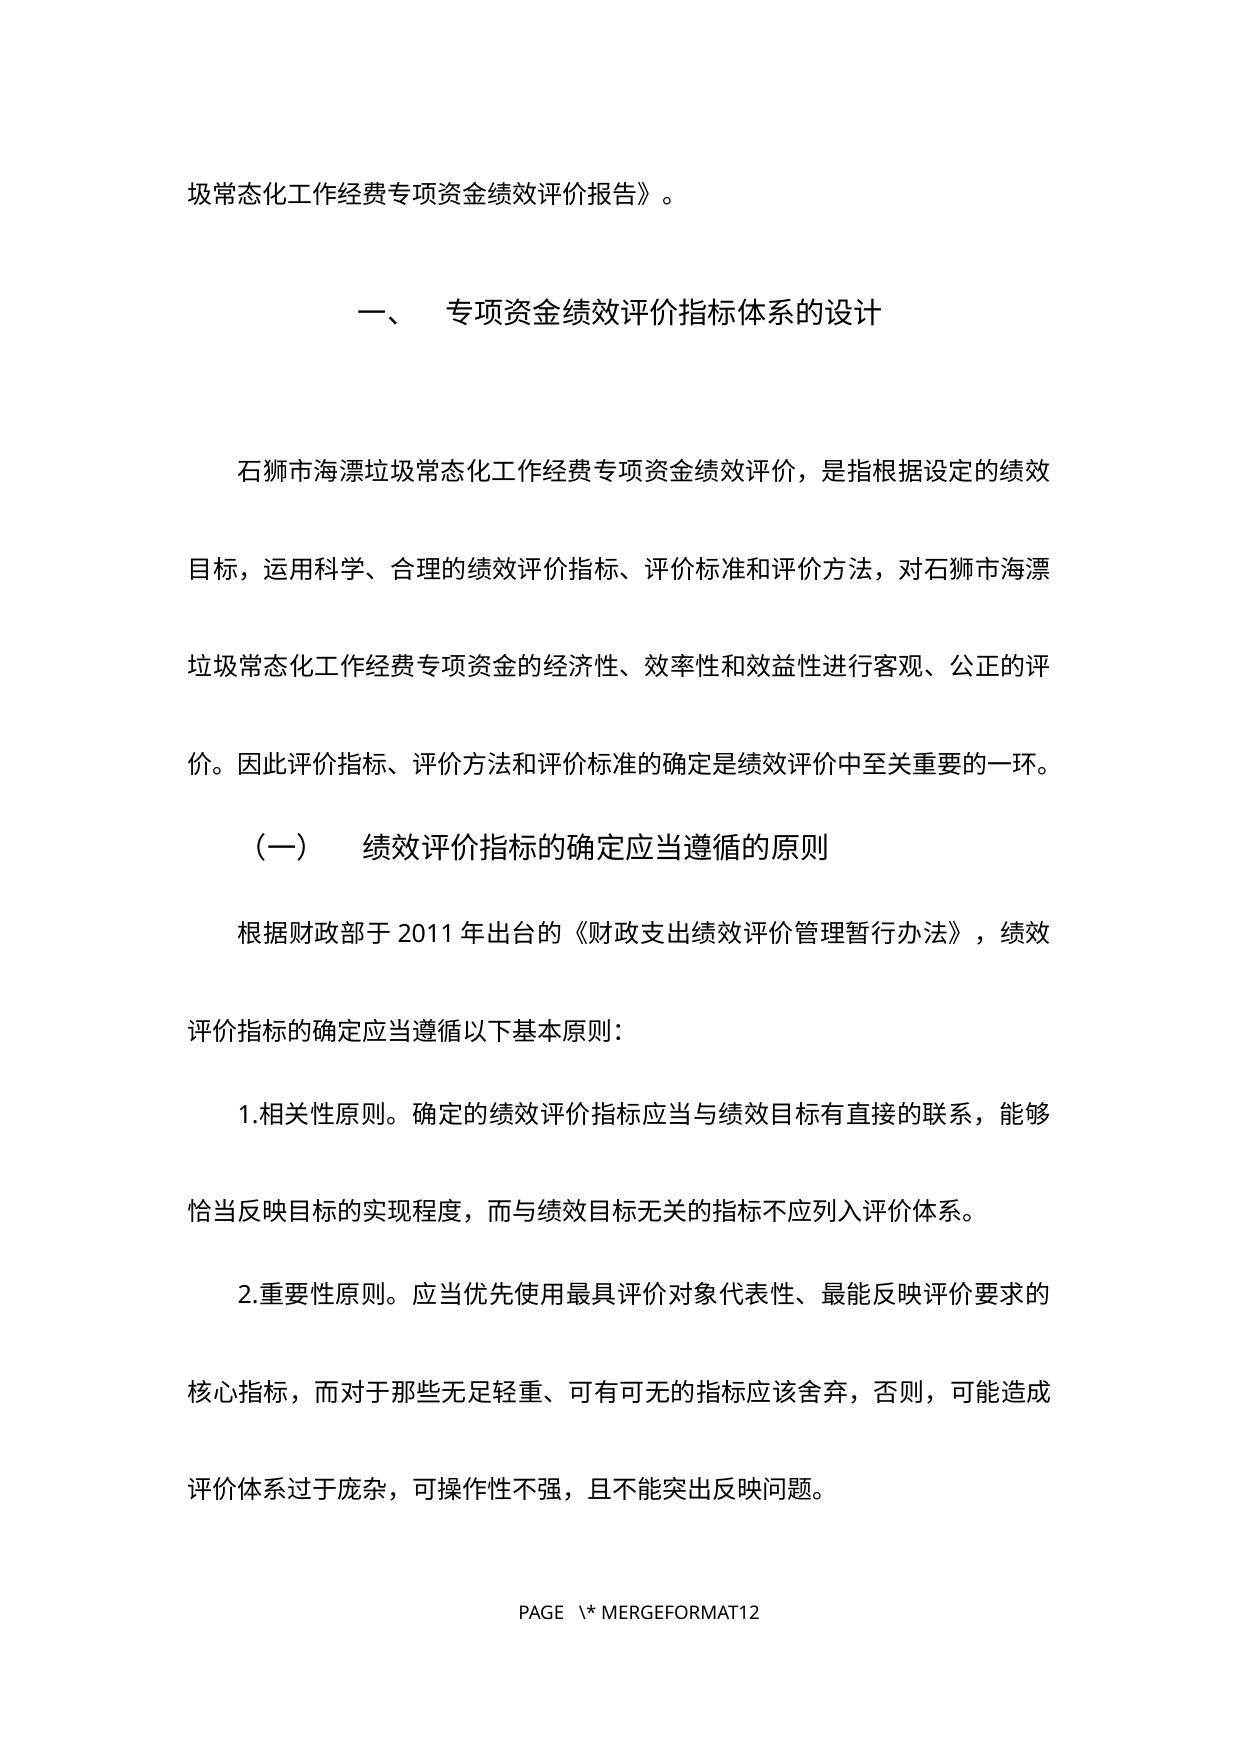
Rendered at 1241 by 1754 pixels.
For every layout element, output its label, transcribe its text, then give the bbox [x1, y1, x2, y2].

text 2.重要性原则。应当优先使用最具评价对象代表性、最能反映评价要求的核心指标，而对于那些无足轻重、可有可无的指标应该舍弃，否则，可能造成评价体系过于庞杂，可操作性不强，且不能突出反映问题。 [187, 1260, 1053, 1520]
text 1.相关性原则。确定的绩效评价指标应当与绩效目标有直接的联系，能够恰当反映目标的实现程度，而与绩效目标无关的指标不应列入评价体系。 [187, 1080, 1053, 1242]
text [187, 160, 1053, 225]
subtitle 专项资金绩效评价指标体系的设计 [187, 278, 1053, 343]
text 根据财政部于2011年出台的《财政支出绩效评价管理暂行办法》，绩效评价指标的确定应当遵循以下基本原则： [187, 899, 1053, 1062]
text 石狮市海漂垃圾常态化工作经费专项资金绩效评价，是指根据设定的绩效目标，运用科学、合理的绩效评价指标、评价标准和评价方法，对石狮市海漂垃圾常态化工作经费专项资金的经济性、效率性和效益性进行客观、公正的评价。因此评价指标、评价方法和评价标准的确定是绩效评价中至关重要的一环。 [187, 437, 1053, 795]
subtitle 绩效评价指标的确定应当遵循的原则 [238, 813, 1053, 878]
